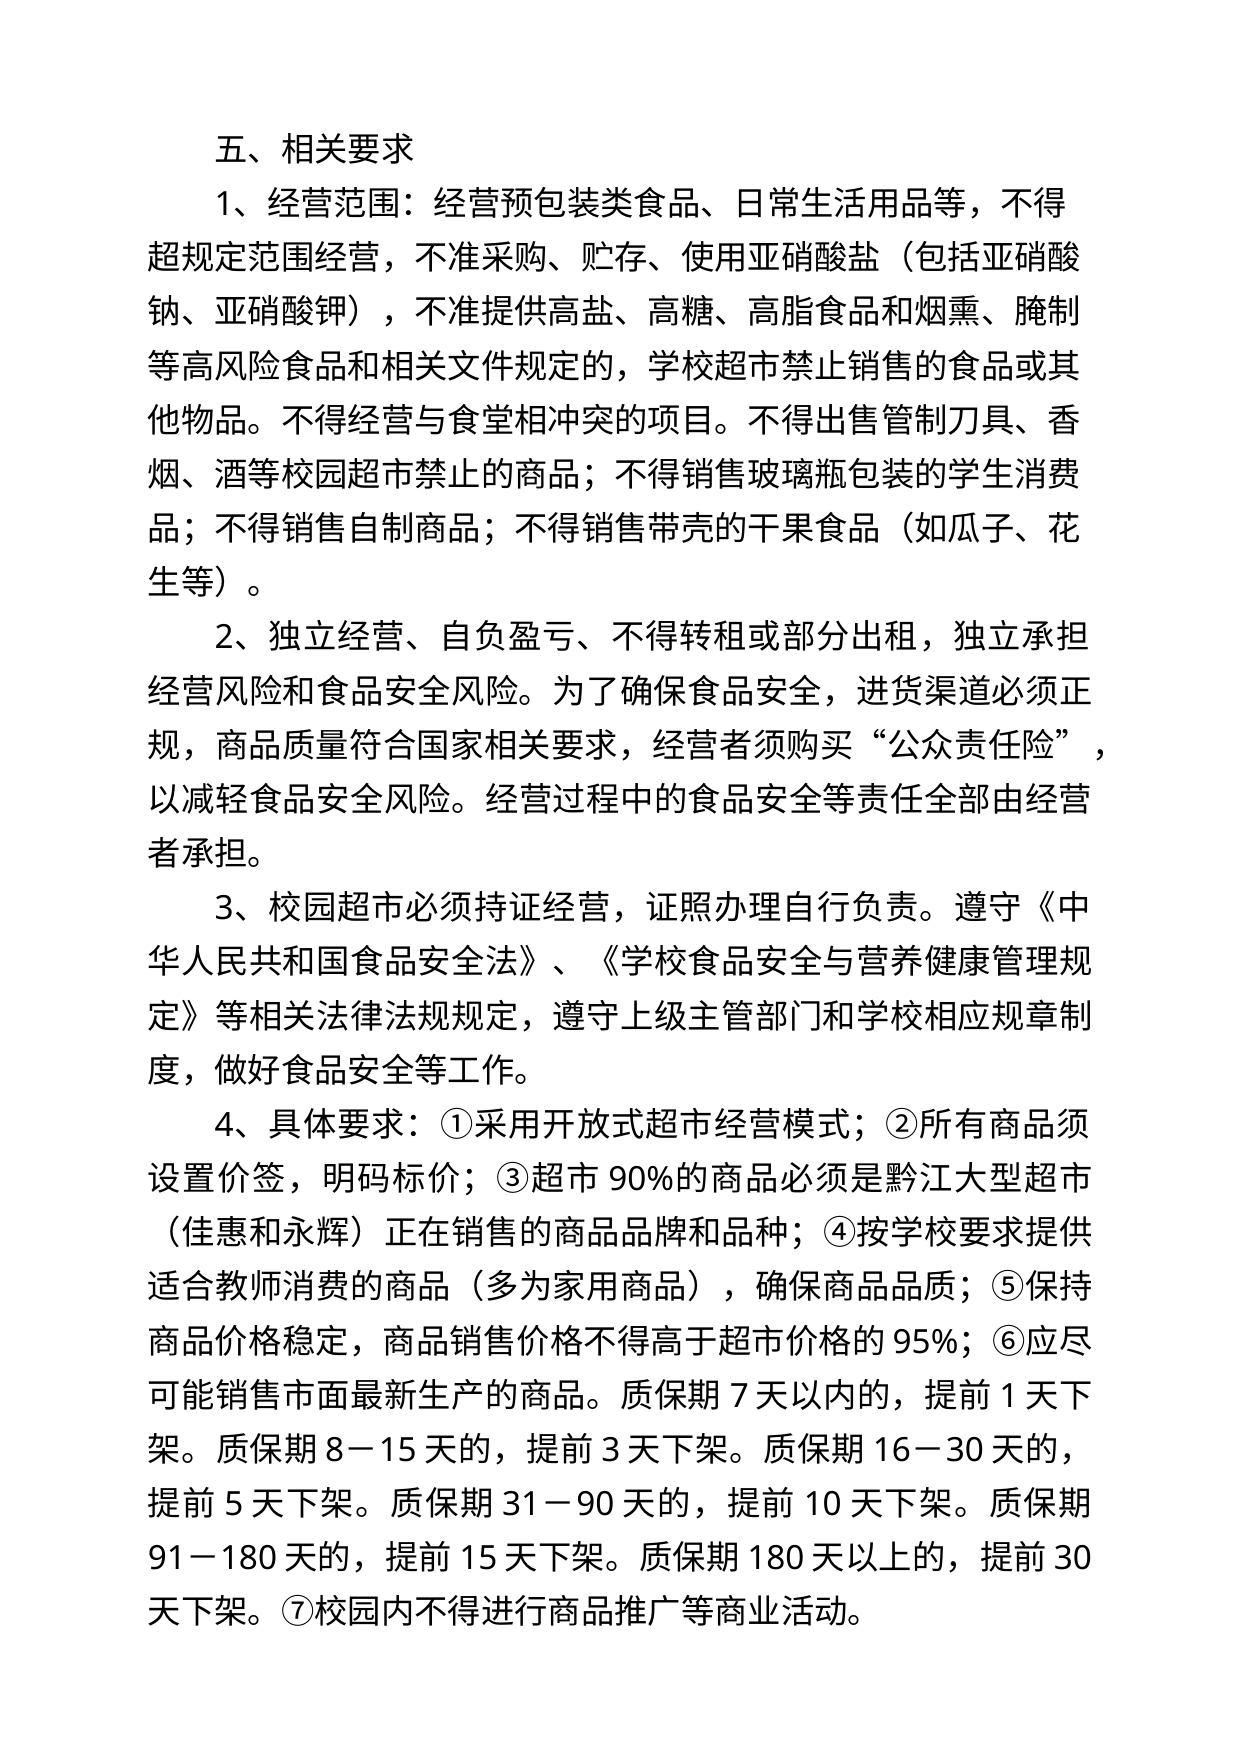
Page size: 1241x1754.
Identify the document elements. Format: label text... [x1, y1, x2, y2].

text 2、独立经营、自负盈亏、不得转租或部分出租，独立承担经营风险和食品安全风险。为了确保食品安全，进货渠道必须正规，商品质量符合国家相关要求，经营者须购买“公众责任险”，以减轻食品安全风险。经营过程中的食品安全等责任全部由经营者承担。 [148, 606, 1092, 876]
text 五、相关要求 [148, 118, 1092, 172]
text 4、具体要求：①采用开放式超市经营模式；②所有商品须设置价签，明码标价；③超市90%的商品必须是黔江大型超市（佳惠和永辉）正在销售的商品品牌和品种；④按学校要求提供适合教师消费的商品（多为家用商品），确保商品品质；⑤保持商品价格稳定，商品销售价格不得高于超市价格的95%；⑥应尽可能销售市面最新生产的商品。质保期7天以内的，提前1天下架。质保期8－15天的，提前3天下架。质保期16－30天的，提前5天下架。质保期31－90天的，提前10天下架。质保期91－180天的，提前15天下架。质保期180天以上的，提前30天下架。⑦校园内不得进行商品推广等商业活动。 [148, 1093, 1092, 1635]
text 3、校园超市必须持证经营，证照办理自行负责。遵守《中华人民共和国食品安全法》、《学校食品安全与营养健康管理规定》等相关法律法规规定，遵守上级主管部门和学校相应规章制度，做好食品安全等工作。 [148, 876, 1092, 1093]
text 1、经营范围：经营预包装类食品、日常生活用品等，不得超规定范围经营，不准采购、贮存、使用亚硝酸盐（包括亚硝酸钠、亚硝酸钾），不准提供高盐、高糖、高脂食品和烟熏、腌制等高风险食品和相关文件规定的，学校超市禁止销售的食品或其他物品。不得经营与食堂相冲突的项目。不得出售管制刀具、香烟、酒等校园超市禁止的商品；不得销售玻璃瓶包装的学生消费品；不得销售自制商品；不得销售带壳的干果食品（如瓜子、花生等）。 [148, 172, 1092, 606]
